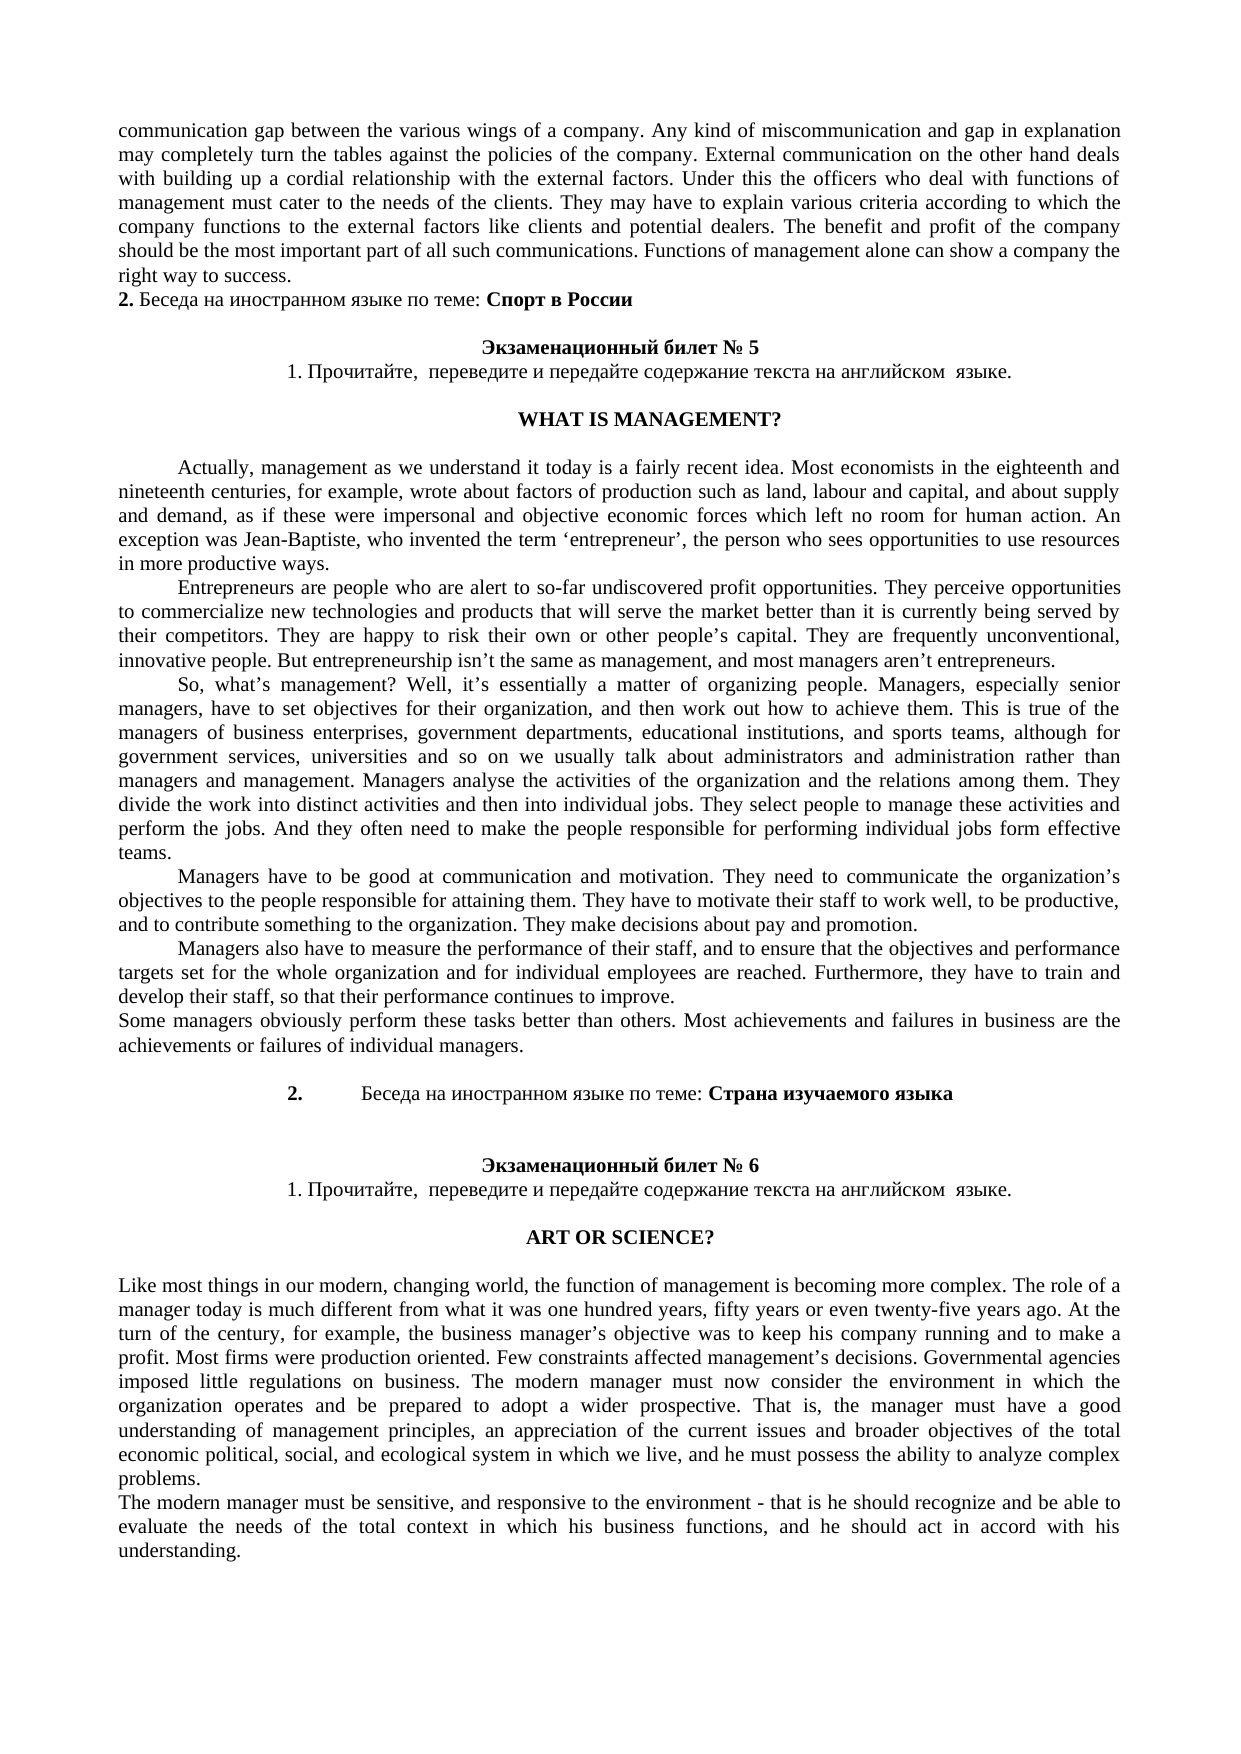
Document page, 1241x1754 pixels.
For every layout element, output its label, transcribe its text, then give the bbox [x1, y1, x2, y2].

list Беседа на иностранном языке по теме: Страна изучаемого языка [118, 1081, 1122, 1105]
text 1. Прочитайте, переведите и передайте содержание текста на английском языке. [118, 359, 1122, 383]
text The modern manager must be sensitive, and responsive to the environment - that is he should recognize and be able to evaluate the needs of the total context in which his business functions, and he should act in accord with his understanding. [118, 1490, 1122, 1562]
text Экзаменационный билет № 5 [118, 335, 1122, 359]
text WHAT IS MANAGEMENT? [118, 407, 1122, 431]
text Entrepreneurs are people who are alert to so-far undiscovered profit opportunities. They perceive opportunities to commercialize new technologies and products that will serve the market better than it is currently being served by their competitors. They are happy to risk their own or other people’s capital. They are frequently unconventional, innovative people. But entrepreneurship isn’t the same as management, and most managers aren’t entrepreneurs. [118, 575, 1122, 672]
text So, what’s management? Well, it’s essentially a matter of organizing people. Managers, especially senior managers, have to set objectives for their organization, and then work out how to achieve them. This is true of the managers of business enterprises, government departments, educational institutions, and sports teams, although for government services, universities and so on we usually talk about administrators and administration rather than managers and management. Managers analyse the activities of the organization and the relations among them. They divide the work into distinct activities and then into individual jobs. They select people to manage these activities and perform the jobs. And they often need to make the people responsible for performing individual jobs form effective teams. [118, 672, 1122, 864]
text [118, 118, 1122, 287]
text Managers also have to measure the performance of their staff, and to ensure that the objectives and performance targets set for the whole organization and for individual employees are reached. Furthermore, they have to train and develop their staff, so that their performance continues to improve. [118, 936, 1122, 1008]
text Managers have to be good at communication and motivation. They need to communicate the organization’s objectives to the people responsible for attaining them. They have to motivate their staff to work well, to be productive, and to contribute something to the organization. They make decisions about pay and promotion. [118, 864, 1122, 936]
text Like most things in our modern, changing world, the function of management is becoming more complex. The role of a manager today is much different from what it was one hundred years, fifty years or even twenty-five years ago. At the turn of the century, for example, the business manager’s objective was to keep his company running and to make a profit. Most firms were production oriented. Few constraints affected management’s decisions. Governmental agencies imposed little regulations on business. The modern manager must now consider the environment in which the organization operates and be prepared to adopt a wider prospective. That is, the manager must have a good understanding of management principles, an appreciation of the current issues and broader objectives of the total economic political, social, and ecological system in which we live, and he must possess the ability to analyze complex problems. [118, 1273, 1122, 1490]
text Actually, management as we understand it today is a fairly recent idea. Most economists in the eighteenth and nineteenth centuries, for example, wrote about factors of production such as land, labour and capital, and about supply and demand, as if these were impersonal and objective economic forces which left no room for human action. An exception was Jean-Baptiste, who invented the term ‘entrepreneur’, the person who sees opportunities to use resources in more productive ways. [118, 455, 1122, 575]
text 2. Беседа на иностранном языке по теме: Спорт в России [118, 287, 1122, 311]
text 1. Прочитайте, переведите и передайте содержание текста на английском языке. [118, 1177, 1122, 1201]
text ART OR SCIENCE? [118, 1225, 1122, 1249]
text Экзаменационный билет № 6 [118, 1153, 1122, 1177]
text Some managers obviously perform these tasks better than others. Most achievements and failures in business are the achievements or failures of individual managers. [118, 1008, 1122, 1057]
